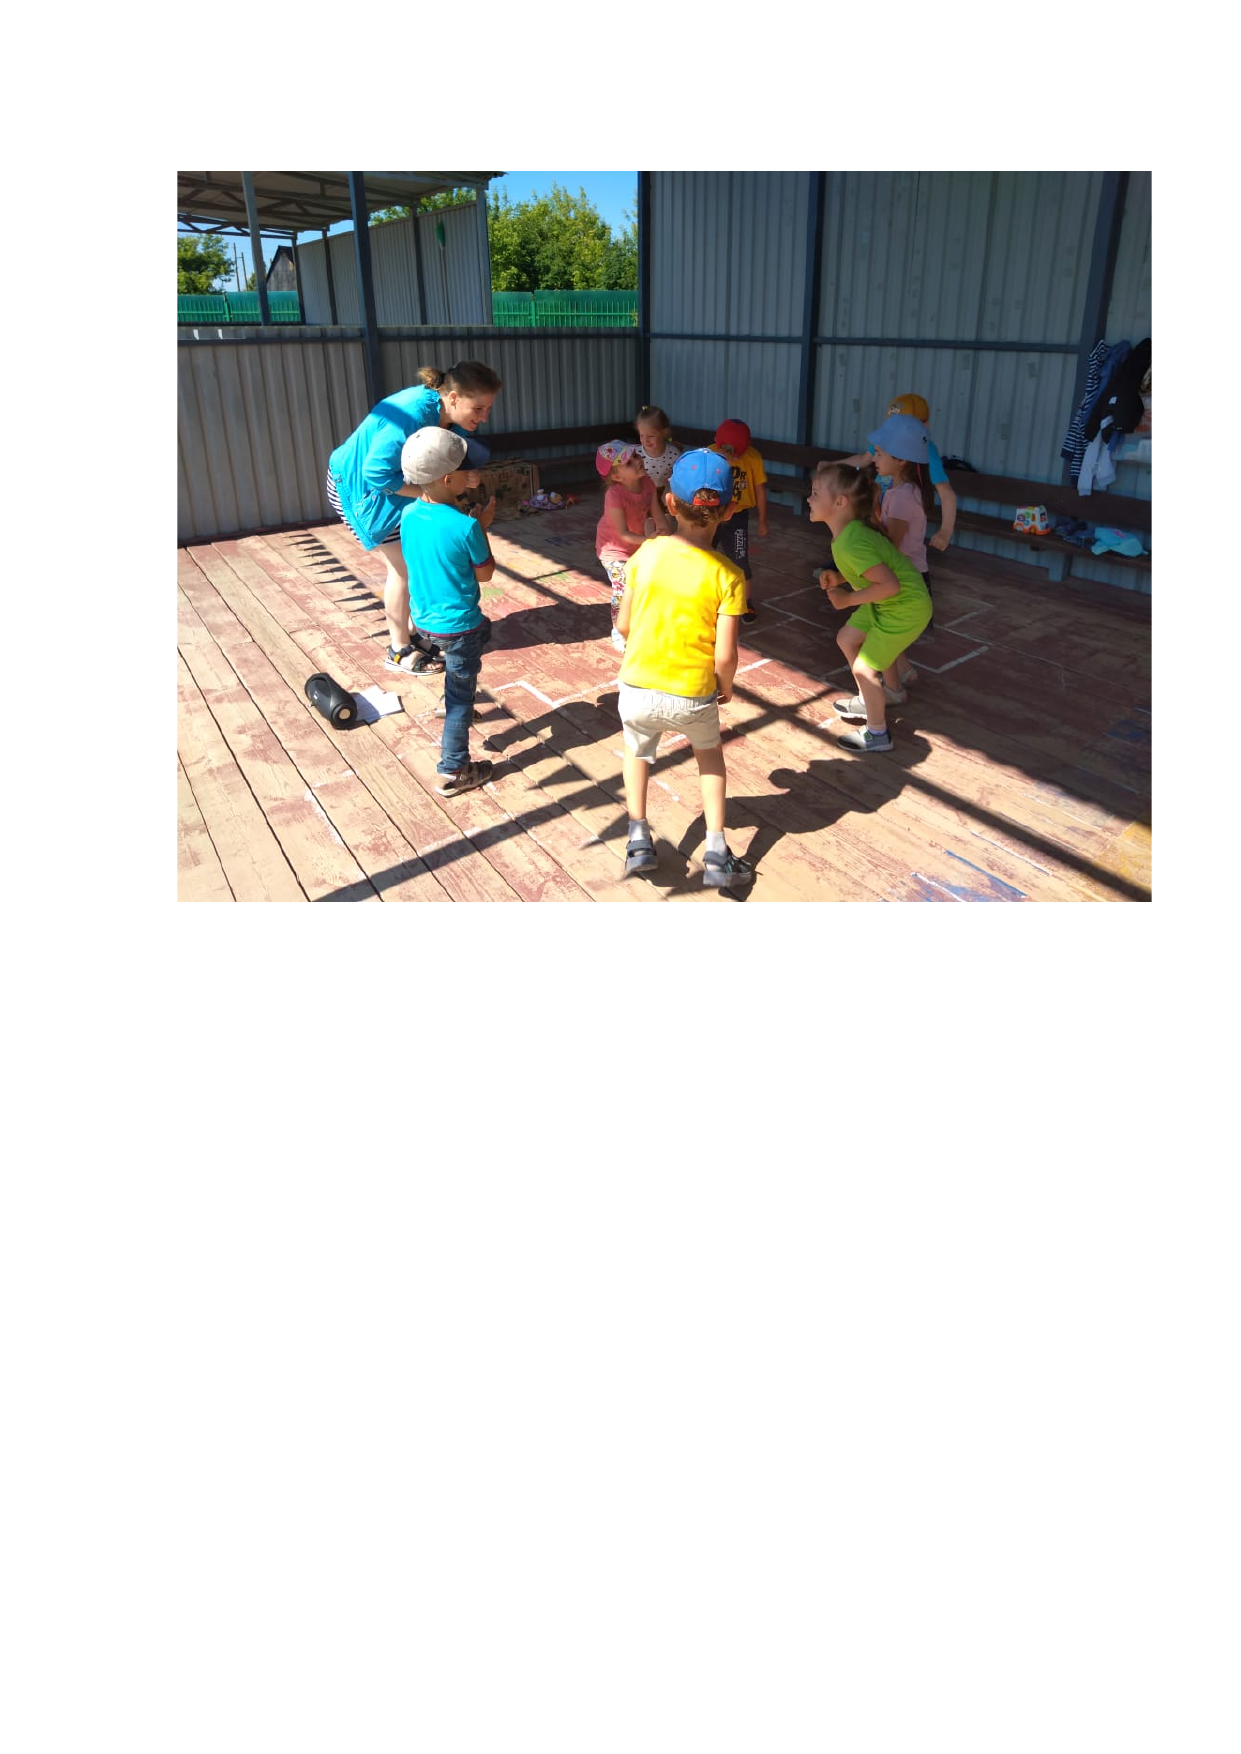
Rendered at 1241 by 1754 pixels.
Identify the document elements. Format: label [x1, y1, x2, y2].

picture [177, 171, 1152, 902]
